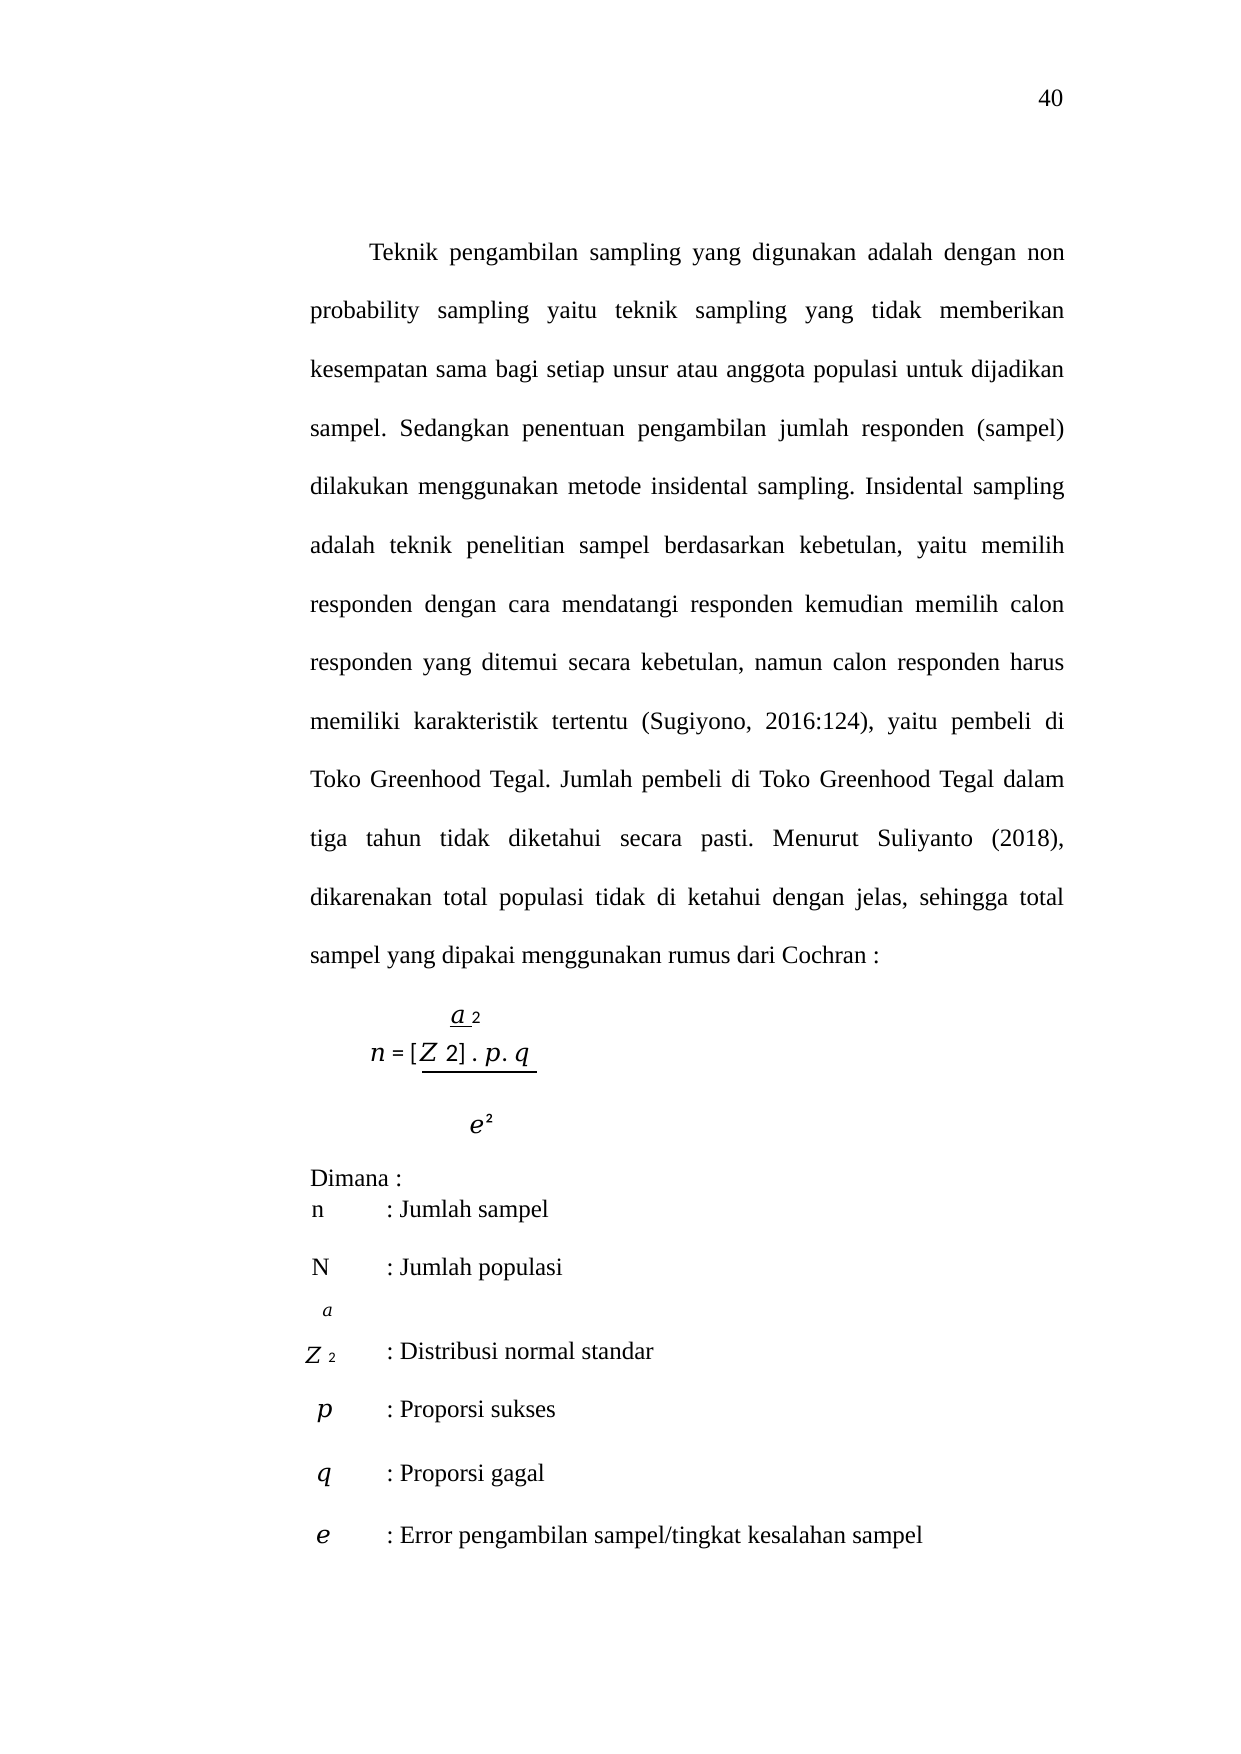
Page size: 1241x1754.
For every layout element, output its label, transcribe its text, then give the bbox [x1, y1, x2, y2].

text Teknik pengambilan sampling yang digunakan adalah dengan non probability sampling yaitu teknik sampling yang tidak memberikan kesempatan sama bagi setiap unsur atau anggota populasi untuk dijadikan sampel. Sedangkan penentuan pengambilan jumlah responden (sampel) dilakukan menggunakan metode insidental sampling. Insidental sampling adalah teknik penelitian sampel berdasarkan kebetulan, yaitu memilih responden dengan cara mendatangi responden kemudian memilih calon responden yang ditemui secara kebetulan, namun calon responden harus memiliki karakteristik tertentu (Sugiyono, 2016:124), yaitu pembeli di Toko Greenhood Tegal. Jumlah pembeli di Toko Greenhood Tegal dalam tiga tahun tidak diketahui secara pasti. Menurut Suliyanto (2018), dikarenakan total populasi tidak di ketahui dengan jelas, sehingga total sampel yang dipakai menggunakan rumus dari Cochran : [310, 237, 1065, 969]
text 𝑒² [468, 1109, 1111, 1140]
text 𝑍 2 : Distribusi normal standar [148, 1322, 1111, 1369]
text N : Jumlah populasi [148, 1252, 1111, 1281]
text Dimana : [310, 1163, 1065, 1191]
text 𝑎 [321, 1299, 1111, 1320]
text n : Jumlah sampel [148, 1194, 1111, 1223]
text 𝑝 : Proporsi sukses [148, 1393, 1111, 1424]
text 𝑎 2 [449, 1000, 1111, 1030]
text 𝑛 = [𝑍 2] . 𝑝. 𝑞 [369, 1038, 1111, 1068]
text 𝑒 : Error pengambilan sampel/tingkat kesalahan sampel [148, 1519, 1111, 1549]
text 𝑞 : Proporsi gagal [148, 1457, 1111, 1487]
